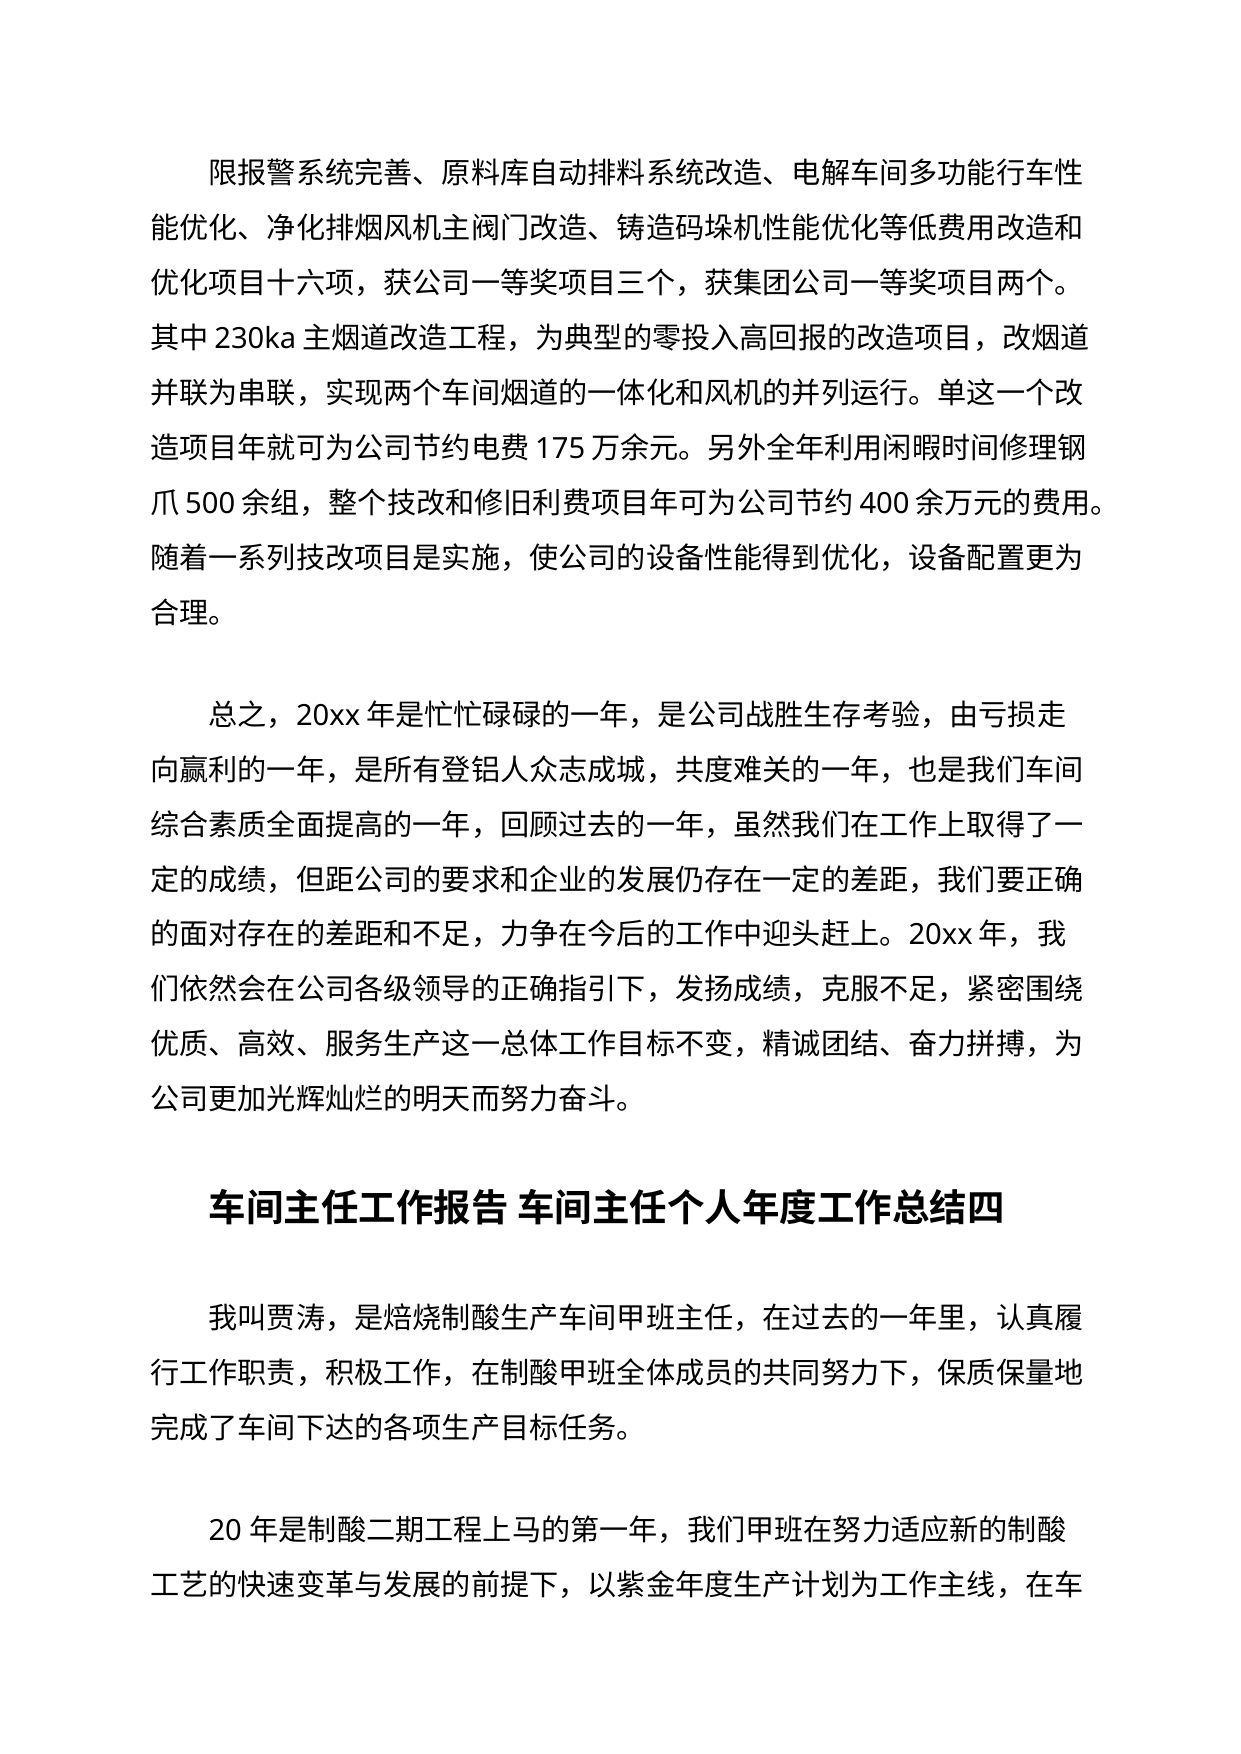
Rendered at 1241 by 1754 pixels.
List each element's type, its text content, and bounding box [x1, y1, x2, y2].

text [150, 1506, 1090, 1604]
text 车间主任工作报告 车间主任个人年度工作总结四 [150, 1177, 1090, 1232]
text 限报警系统完善、原料库自动排料系统改造、电解车间多功能行车性能优化、净化排烟风机主阀门改造、铸造码垛机性能优化等低费用改造和优化项目十六项，获公司一等奖项目三个，获集团公司一等奖项目两个。其中230ka主烟道改造工程，为典型的零投入高回报的改造项目，改烟道并联为串联，实现两个车间烟道的一体化和风机的并列运行。单这一个改造项目年就可为公司节约电费175万余元。另外全年利用闲暇时间修理钢爪500余组，整个技改和修旧利费项目年可为公司节约400余万元的费用。随着一系列技改项目是实施，使公司的设备性能得到优化，设备配置更为合理。 [150, 150, 1090, 632]
text 我叫贾涛，是焙烧制酸生产车间甲班主任，在过去的一年里，认真履行工作职责，积极工作，在制酸甲班全体成员的共同努力下，保质保量地完成了车间下达的各项生产目标任务。 [150, 1295, 1090, 1447]
text 总之，20xx年是忙忙碌碌的一年，是公司战胜生存考验，由亏损走向赢利的一年，是所有登铝人众志成城，共度难关的一年，也是我们车间综合素质全面提高的一年，回顾过去的一年，虽然我们在工作上取得了一定的成绩，但距公司的要求和企业的发展仍存在一定的差距，我们要正确的面对存在的差距和不足，力争在今后的工作中迎头赶上。20xx年，我们依然会在公司各级领导的正确指引下，发扬成绩，克服不足，紧密围绕优质、高效、服务生产这一总体工作目标不变，精诚团结、奋力拼搏，为公司更加光辉灿烂的明天而努力奋斗。 [150, 691, 1090, 1118]
